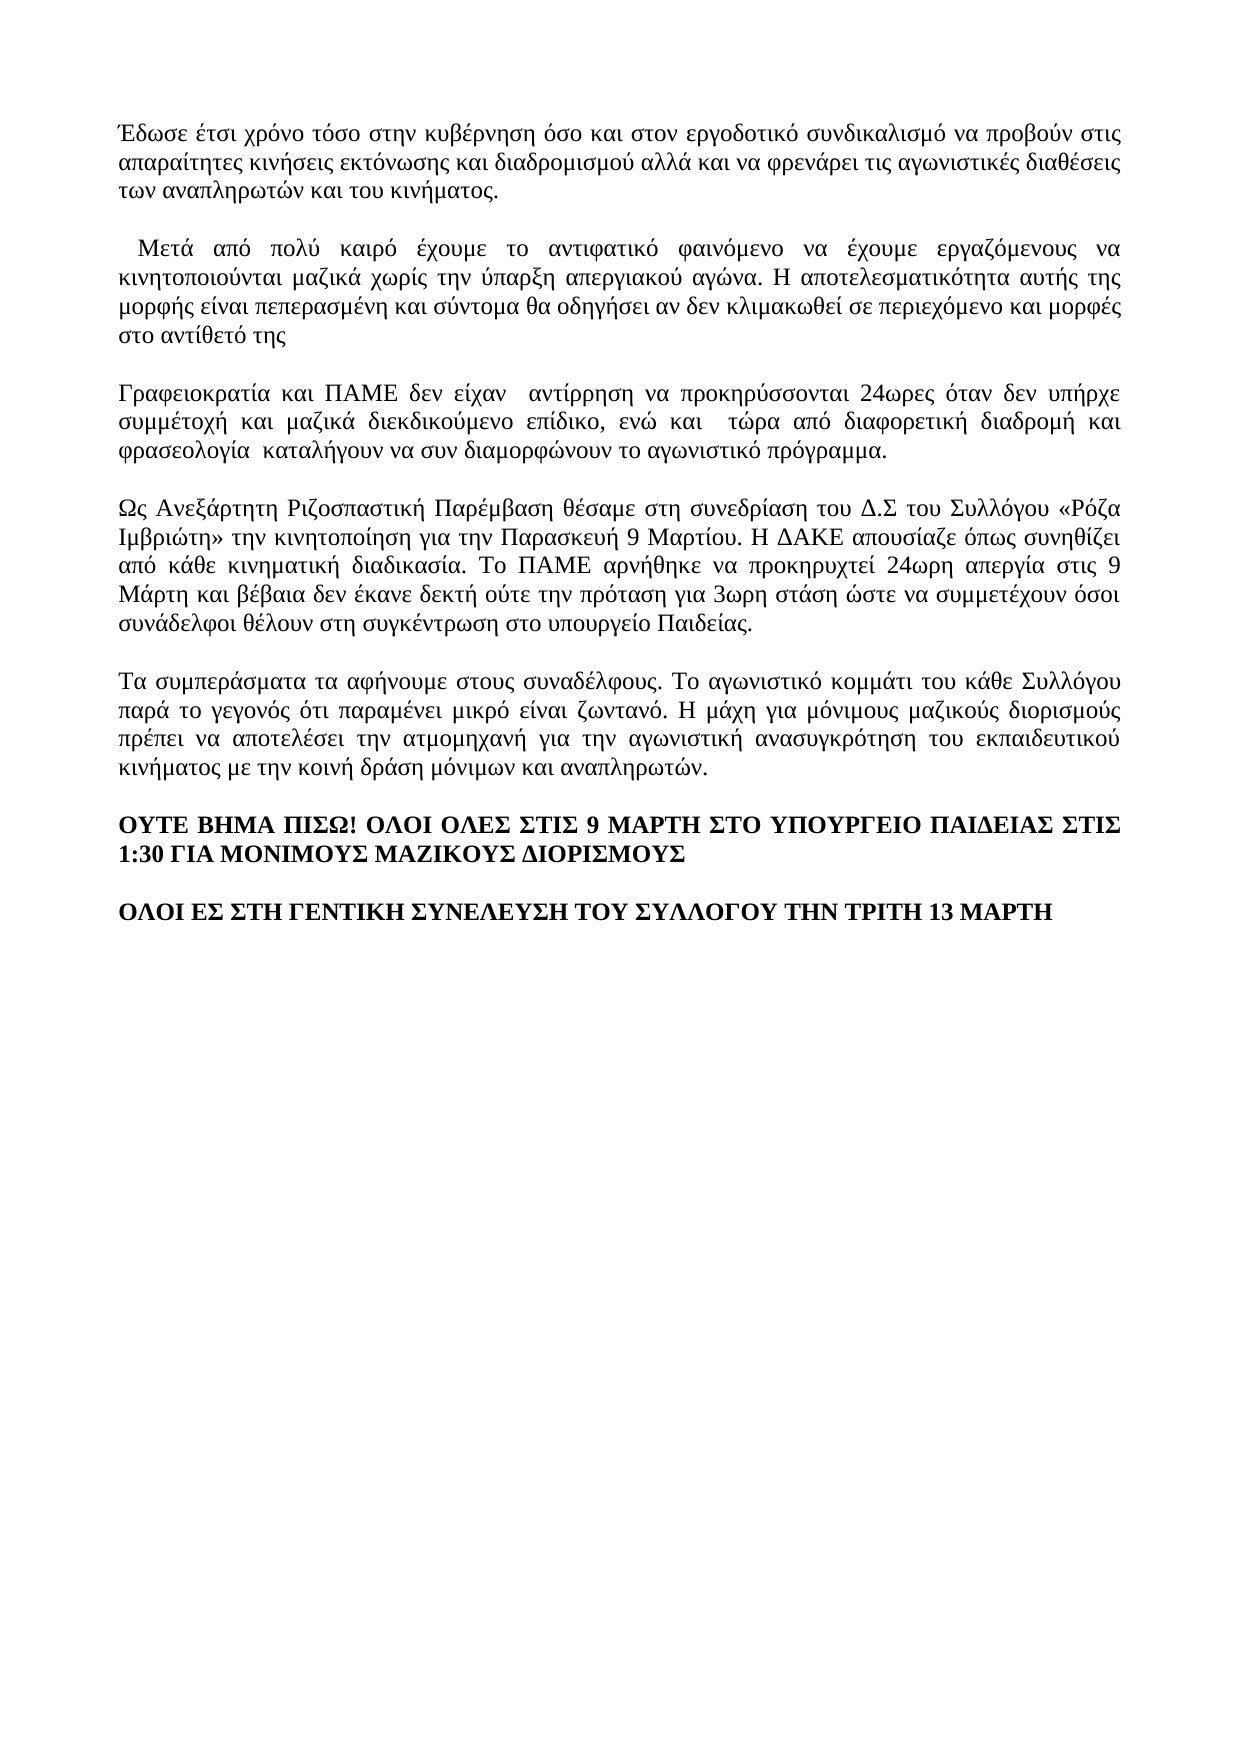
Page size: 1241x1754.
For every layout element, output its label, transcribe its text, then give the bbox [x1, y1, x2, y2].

text Γραφειοκρατία και ΠΑΜΕ δεν είχαν αντίρρηση να προκηρύσσονται 24ωρες όταν δεν υπήρχε συμμέτοχή και μαζικά διεκδικούμενο επίδικο, ενώ και τώρα από διαφορετική διαδρομή και φρασεολογία καταλήγουν να συν διαμορφώνουν το αγωνιστικό πρόγραμμα. [118, 378, 1122, 464]
text Ως Ανεξάρτητη Ριζοσπαστική Παρέμβαση θέσαμε στη συνεδρίαση του Δ.Σ του Συλλόγου «Ρόζα Ιμβριώτη» την κινητοποίηση για την Παρασκευή 9 Μαρτίου. Η ΔΑΚΕ απουσίαζε όπως συνηθίζει από κάθε κινηματική διαδικασία. Το ΠΑΜΕ αρνήθηκε να προκηρυχτεί 24ωρη απεργία στις 9 Μάρτη και βέβαια δεν έκανε δεκτή ούτε την πρόταση για 3ωρη στάση ώστε να συμμετέχουν όσοι συνάδελφοι θέλουν στη συγκέντρωση στο υπουργείο Παιδείας. [118, 493, 1122, 637]
text Έδωσε έτσι χρόνο τόσο στην κυβέρνηση όσο και στον εργοδοτικό συνδικαλισμό να προβούν στις απαραίτητες κινήσεις εκτόνωσης και διαδρομισμού αλλά και να φρενάρει τις αγωνιστικές διαθέσεις των αναπληρωτών και του κινήματος. [118, 118, 1122, 204]
text Τα συμπεράσματα τα αφήνουμε στους συναδέλφους. Το αγωνιστικό κομμάτι του κάθε Συλλόγου παρά το γεγονός ότι παραμένει μικρό είναι ζωντανό. Η μάχη για μόνιμους μαζικούς διορισμούς πρέπει να αποτελέσει την ατμομηχανή για την αγωνιστική ανασυγκρότηση του εκπαιδευτικού κινήματος με την κοινή δράση μόνιμων και αναπληρωτών. [118, 666, 1122, 781]
text Μετά από πολύ καιρό έχουμε το αντιφατικό φαινόμενο να έχουμε εργαζόμενους να κινητοποιούνται μαζικά χωρίς την ύπαρξη απεργιακού αγώνα. Η αποτελεσματικότητα αυτής της μορφής είναι πεπερασμένη και σύντομα θα οδηγήσει αν δεν κλιμακωθεί σε περιεχόμενο και μορφές στο αντίθετό της [118, 233, 1122, 348]
text ΟΥΤΕ ΒΗΜΑ ΠΙΣΩ! ΟΛΟΙ ΟΛΕΣ ΣΤΙΣ 9 ΜΑΡΤΗ ΣΤΟ ΥΠΟΥΡΓΕΙΟ ΠΑΙΔΕΙΑΣ ΣΤΙΣ 1:30 ΓΙΑ ΜΟΝΙΜΟΥΣ ΜΑΖΙΚΟΥΣ ΔΙΟΡΙΣΜΟΥΣ [118, 810, 1122, 868]
text ΟΛΟΙ ΕΣ ΣΤΗ ΓΕΝΤΙΚΗ ΣΥΝΕΛΕΥΣΗ ΤΟΥ ΣΥΛΛΟΓΟΥ ΤΗΝ ΤΡΙΤΗ 13 ΜΑΡΤΗ [118, 897, 1122, 926]
